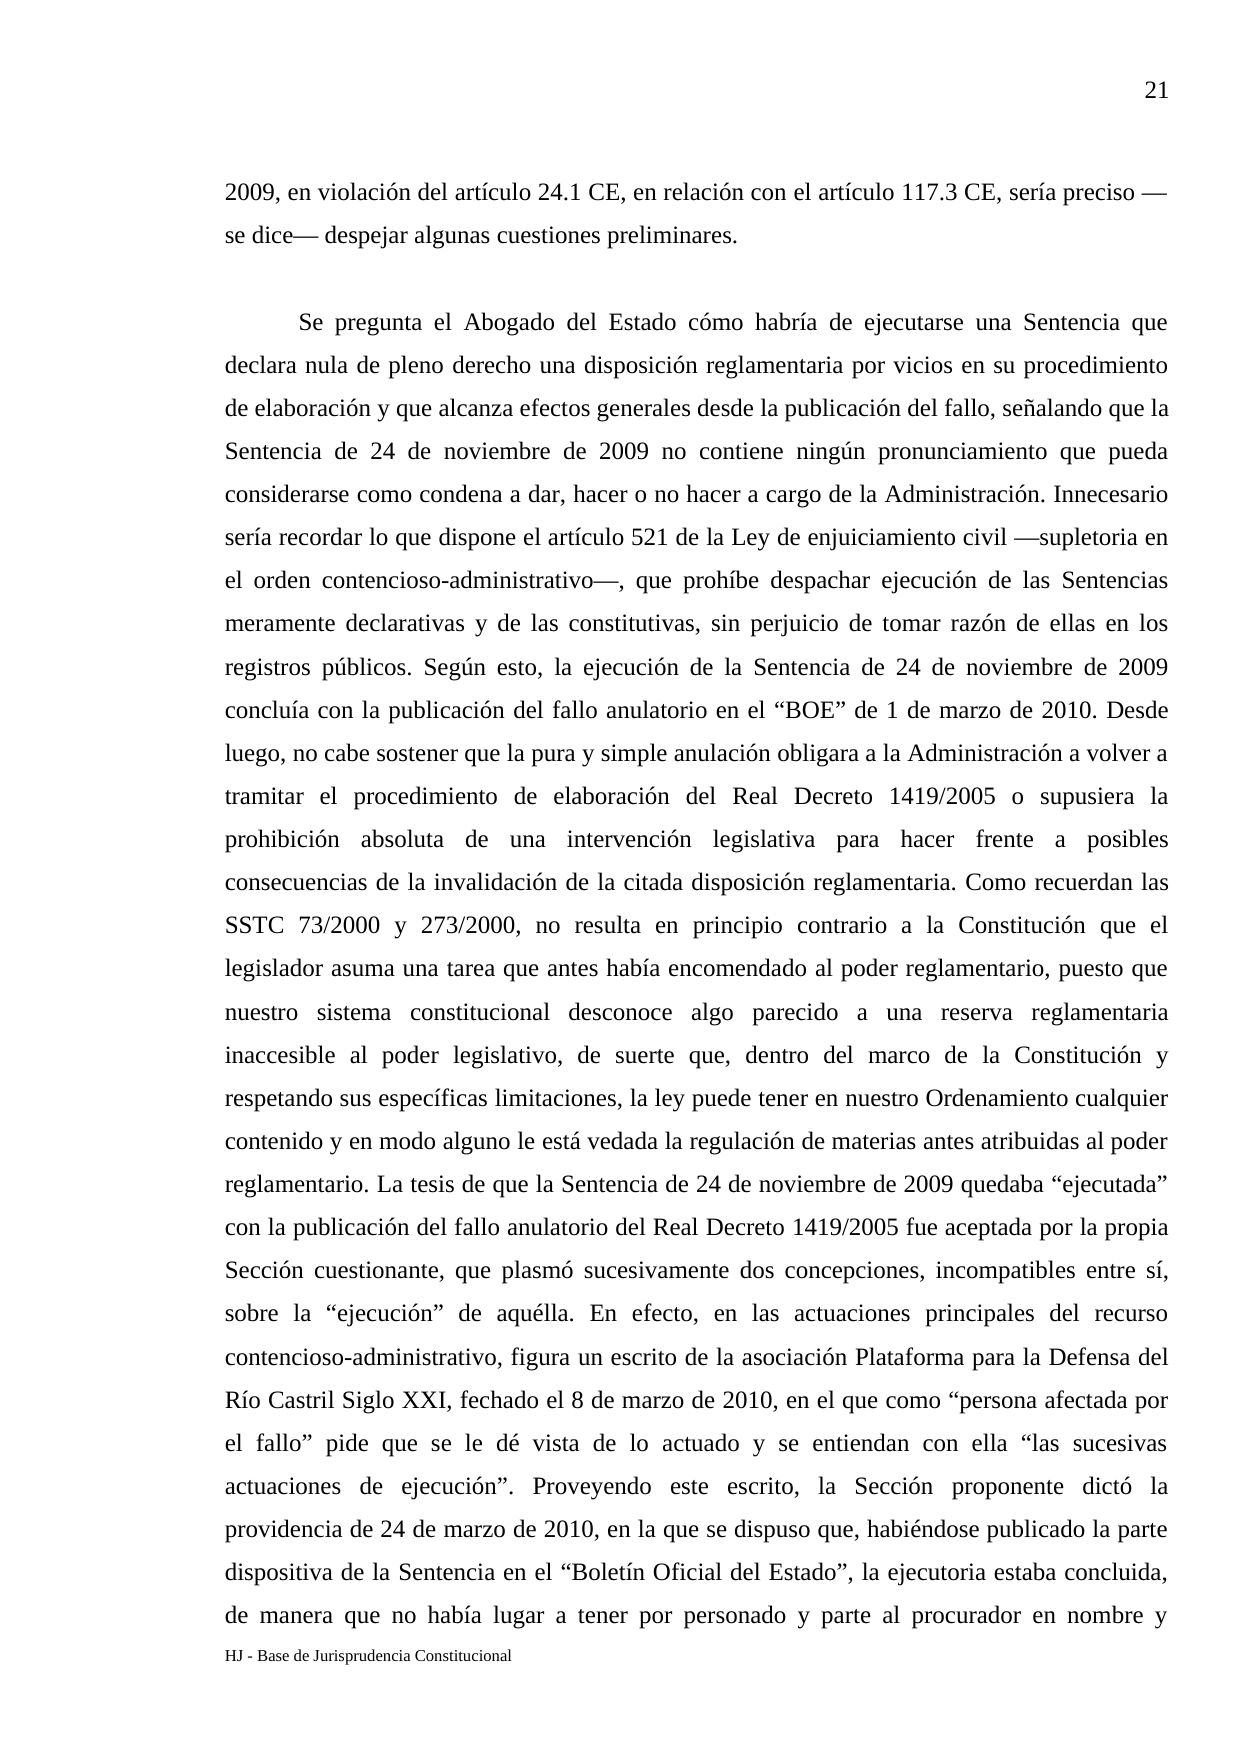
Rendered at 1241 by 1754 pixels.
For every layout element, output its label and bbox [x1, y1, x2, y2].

text [224, 177, 1169, 249]
text [224, 307, 1169, 1629]
